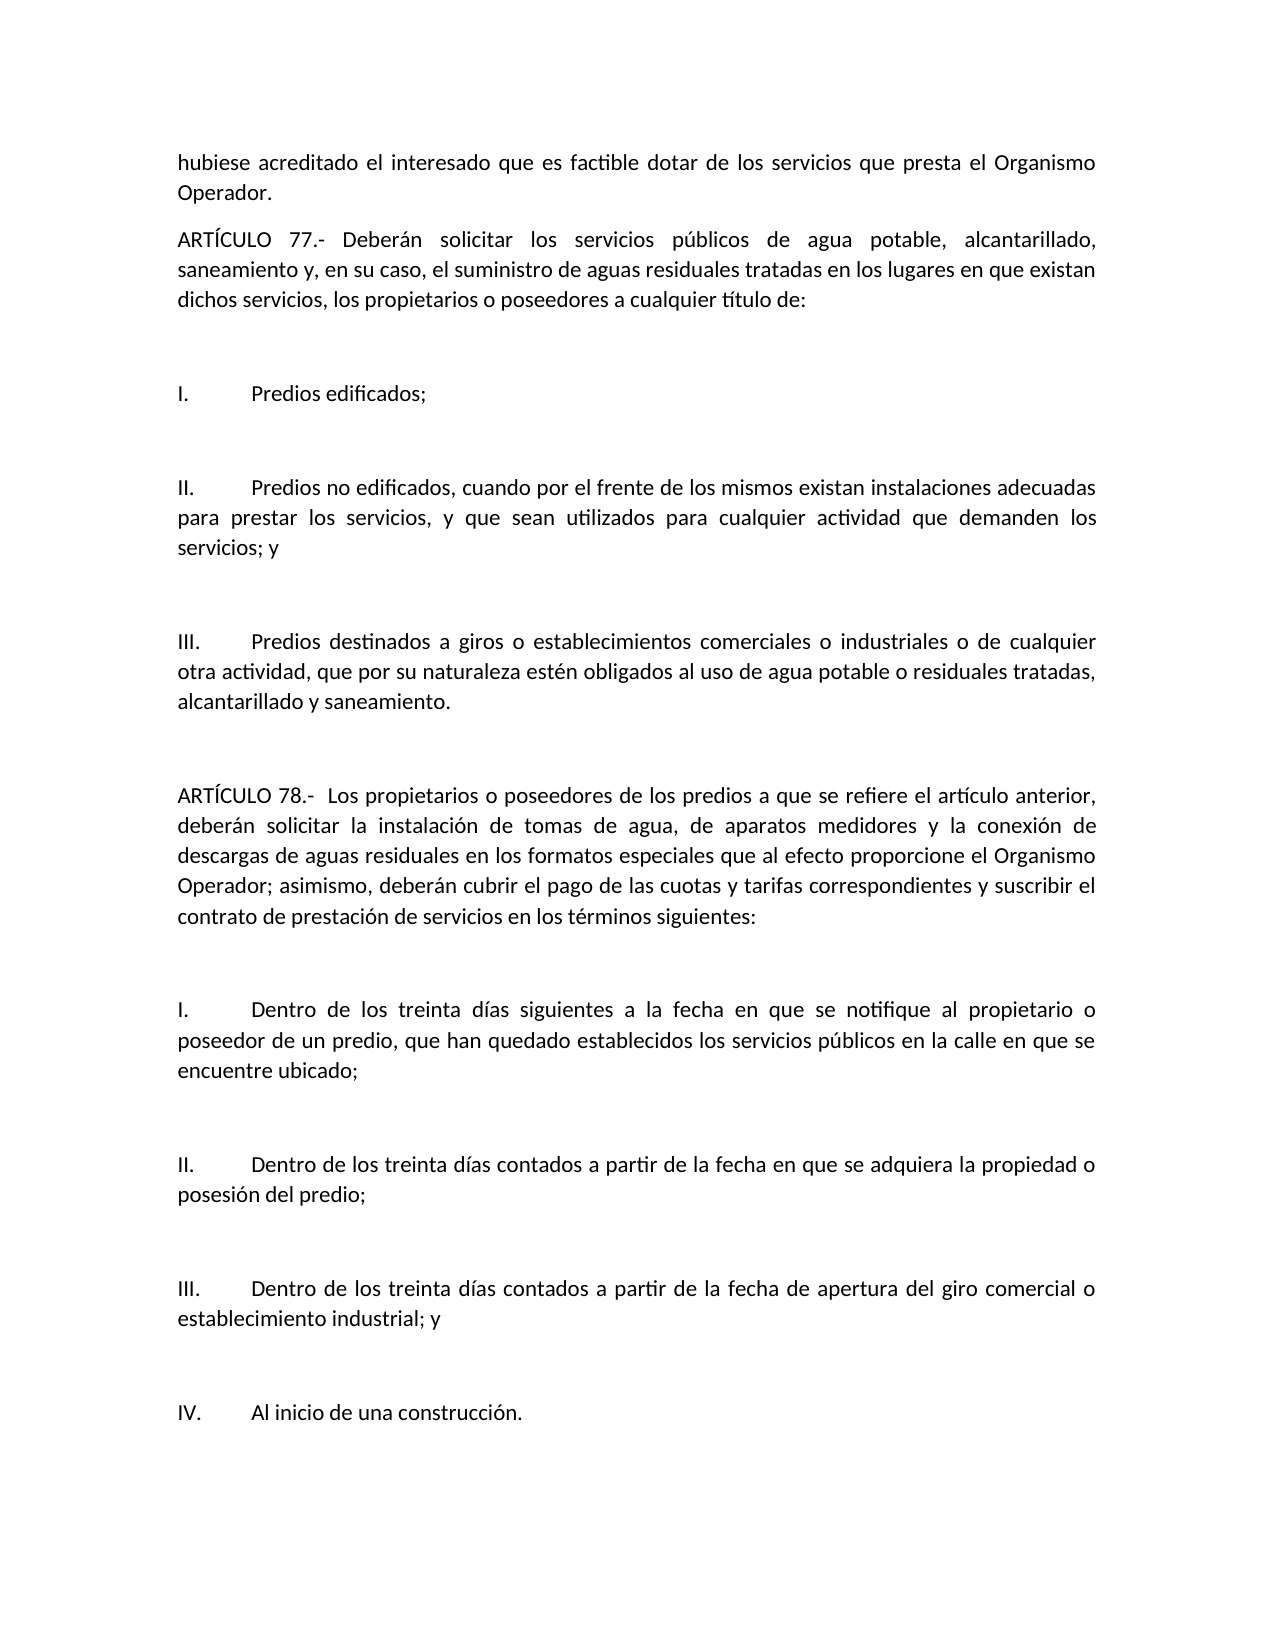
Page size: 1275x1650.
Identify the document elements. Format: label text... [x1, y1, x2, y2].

text III. Predios destinados a giros o establecimientos comerciales o industriales o de cualquier otra actividad, que por su naturaleza estén obligados al uso de agua potable o residuales tratadas, alcantarillado y saneamiento. [177, 627, 1098, 715]
text ARTÍCULO 78.- Los propietarios o poseedores de los predios a que se refiere el artículo anterior, deberán solicitar la instalación de tomas de agua, de aparatos medidores y la conexión de descargas de aguas residuales en los formatos especiales que al efecto proporcione el Organismo Operador; asimismo, deberán cubrir el pago de las cuotas y tarifas correspondientes y suscribir el contrato de prestación de servicios en los términos siguientes: [177, 781, 1098, 930]
text ARTÍCULO 77.- Deberán solicitar los servicios públicos de agua potable, alcantarillado, saneamiento y, en su caso, el suministro de aguas residuales tratadas en los lugares en que existan dichos servicios, los propietarios o poseedores a cualquier título de: [177, 225, 1098, 313]
text II. Predios no edificados, cuando por el frente de los mismos existan instalaciones adecuadas para prestar los servicios, y que sean utilizados para cualquier actividad que demanden los servicios; y [177, 473, 1098, 561]
text IV. Al inicio de una construcción. [177, 1398, 1098, 1426]
text I. Dentro de los treinta días siguientes a la fecha en que se notifique al propietario o poseedor de un predio, que han quedado establecidos los servicios públicos en la calle en que se encuentre ubicado; [177, 996, 1098, 1084]
text II. Dentro de los treinta días contados a partir de la fecha en que se adquiera la propiedad o posesión del predio; [177, 1150, 1098, 1208]
text I. Predios edificados; [177, 379, 1098, 407]
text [177, 148, 1098, 206]
text III. Dentro de los treinta días contados a partir de la fecha de apertura del giro comercial o establecimiento industrial; y [177, 1274, 1098, 1332]
